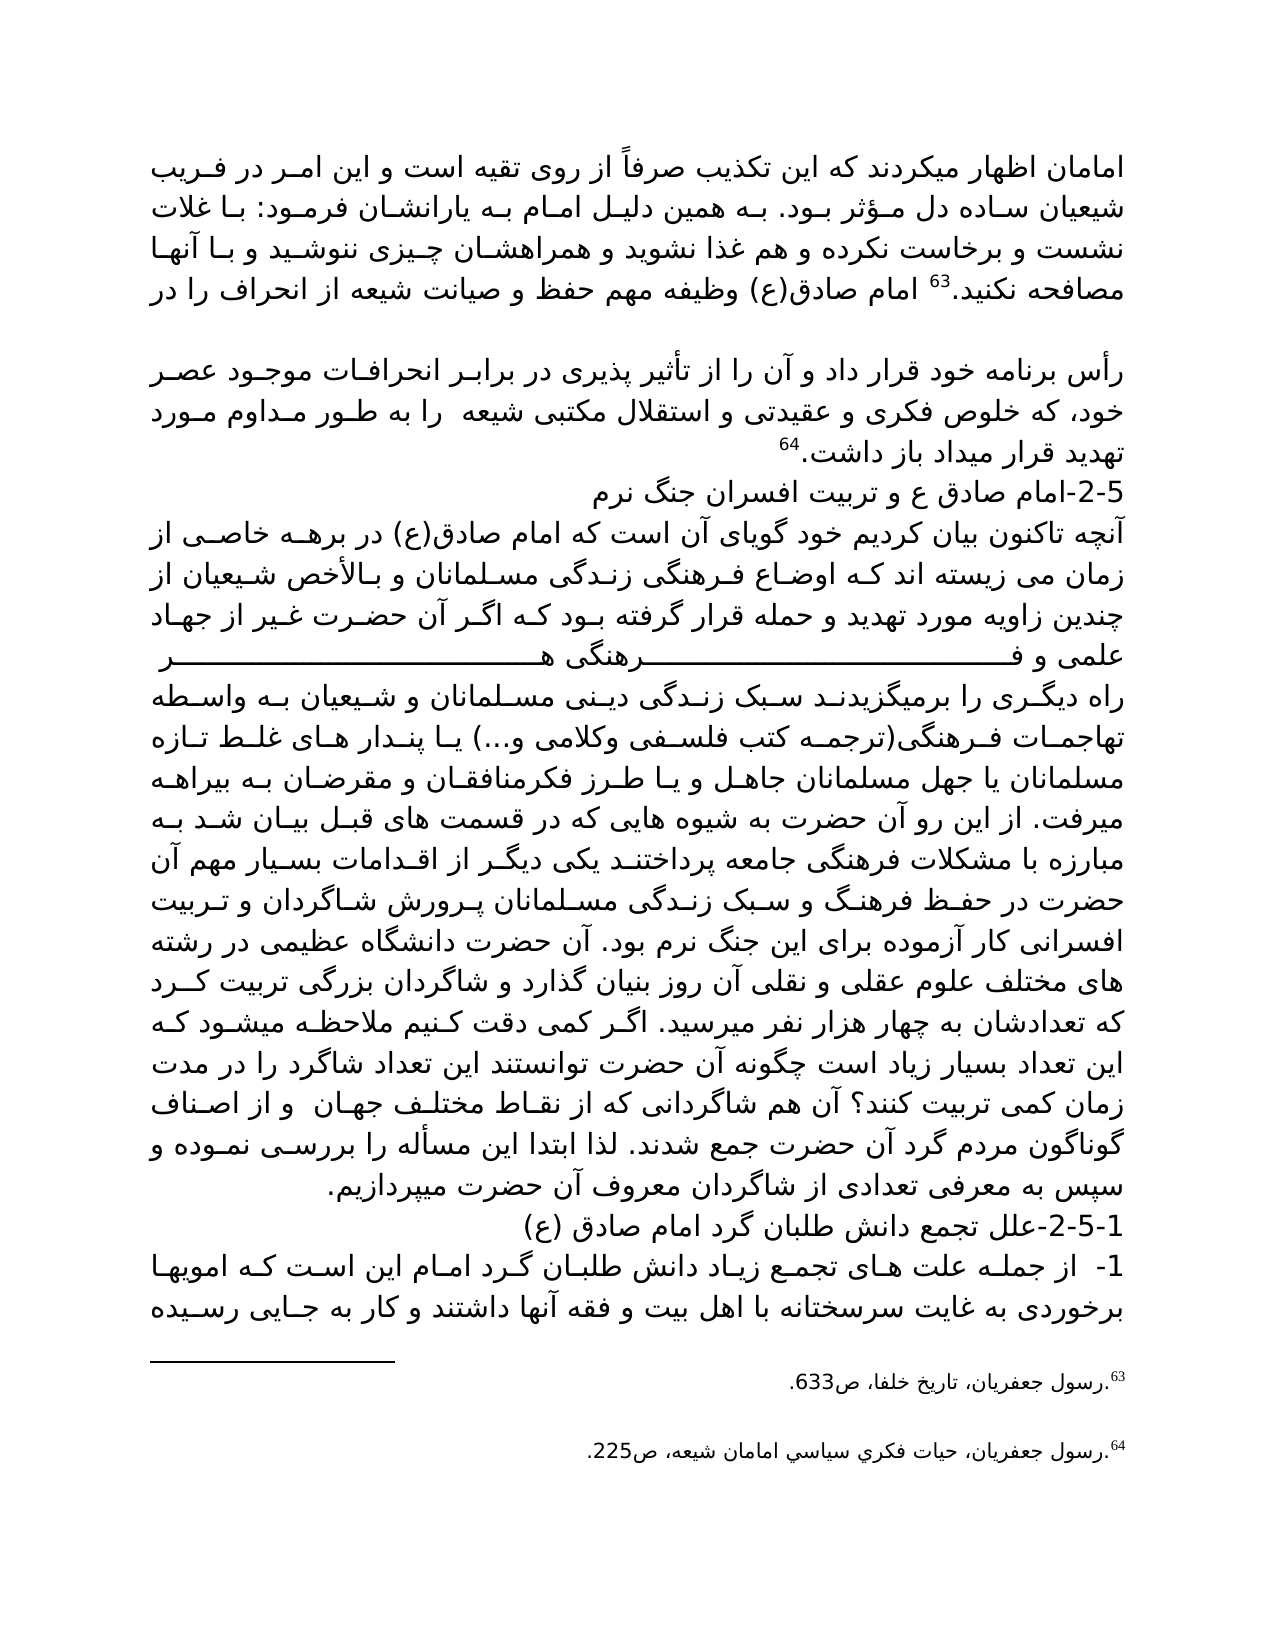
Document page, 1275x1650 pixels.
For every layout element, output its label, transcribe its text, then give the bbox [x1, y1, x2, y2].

text 2-5-1-علل تجمع دانش طلبان گرد امام صادق (ع) [150, 1209, 1125, 1243]
text آنچه تاکنون بیان کردیم خود گویای آن است که امام صادق(ع) در برهه خاصی از زمان می زیسته اند که اوضاع فرهنگی زندگی مسلمانان و بالأخص شیعیان از چندین زاویه مورد تهدید و حمله قرار گرفته بود که اگر آن حضرت غیر از جهاد علمی و فرهنگی هر راه دیگری را برمیگزیدند سبک زندگی دینی مسلمانان و شیعیان به واسطه تهاجمات فرهنگی(ترجمه کتب فلسفی وکلامی و...) یا پندار های غلط تازه مسلمانان یا جهل مسلمانان جاهل و یا طرز فکرمنافقان و مقرضان به بیراهه میرفت. از این رو آن حضرت به شیوه هایی که در قسمت های قبل بیان شد به مبارزه با مشکلات فرهنگی جامعه پرداختند یکی دیگر از اقدامات بسیار مهم آن حضرت در حفظ فرهنگ و سبک زندگی مسلمانان پرورش شاگردان و تربیت افسرانی کار آزموده برای این جنگ نرم بود. آن حضرت دانشگاه عظیمی در رشته های مختلف علوم عقلی و نقلی آن روز بنیان گذارد و شاگردان بزرگی تربیت كرد كه تعدادشان به چهار هزار نفر میرسید. اگر کمی دقت کنیم ملاحظه میشود که این تعداد بسیار زیاد است چگونه آن حضرت توانستند این تعداد شاگرد را در مدت زمان کمی تربیت کنند؟ آن هم شاگردانی که از نقاط مختلف جهان و از اصناف گوناگون مردم گرد آن حضرت جمع شدند. لذا ابتدا این مسأله را بررسی نموده و سپس به معرفی تعدادی از شاگردان معروف آن حضرت میپردازیم. [150, 517, 1125, 1202]
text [150, 150, 1125, 469]
text 2-5-امام صادق ع و تربیت افسران جنگ نرم [150, 476, 1125, 510]
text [150, 1250, 1125, 1324]
